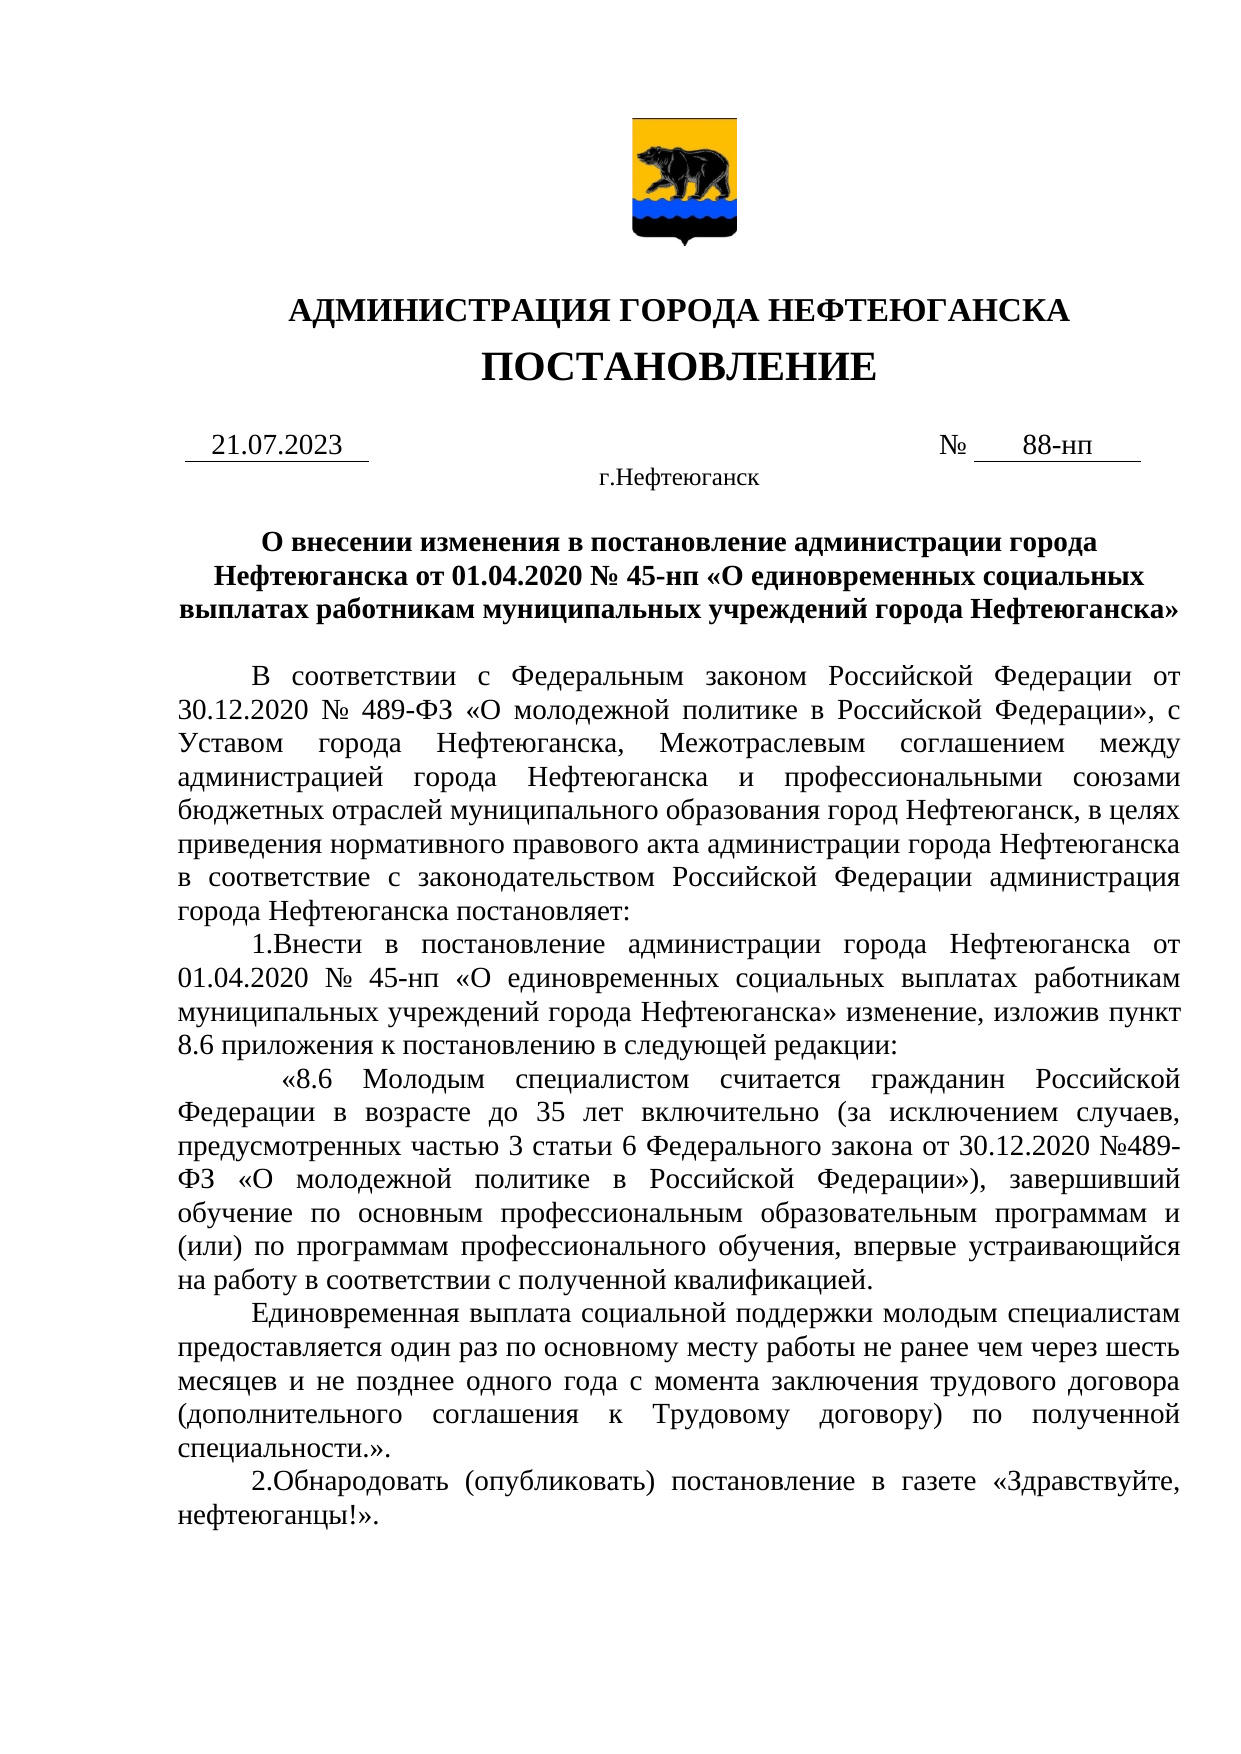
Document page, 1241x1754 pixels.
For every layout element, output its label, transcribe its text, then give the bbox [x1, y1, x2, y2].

text 1.Внести в постановление администрации города Нефтеюганска от 01.04.2020 № 45-нп «О единовременных социальных выплатах работникам муниципальных учреждений города Нефтеюганска» изменение, изложив пункт 8.6 приложения к постановлению в следующей редакции: [177, 927, 1181, 1061]
picture [630, 118, 737, 243]
text 2.Обнародовать (опубликовать) постановление в газете «Здравствуйте, нефтеюганцы!». [177, 1463, 1181, 1530]
text В соответствии с Федеральным законом Российской Федерации от 30.12.2020 № 489-ФЗ «О молодежной политике в Российской Федерации», с Уставом города Нефтеюганска, Межотраслевым соглашением между администрацией города Нефтеюганска и профессиональными союзами бюджетных отраслей муниципального образования город Нефтеюганск, в целях приведения нормативного правового акта администрации города Нефтеюганска в соответствие с законодательством Российской Федерации администрация города Нефтеюганска постановляет: [177, 658, 1181, 927]
text постановление [177, 341, 1181, 389]
table_header 88-нп [974, 427, 1141, 461]
table_header № [369, 427, 974, 461]
text г.Нефтеюганск [177, 462, 1181, 491]
table_header 21.07.2023 [185, 427, 369, 461]
text АДМИНИСТРАЦИЯ ГОРОДА НЕФТЕЮГАНСКА [177, 291, 1181, 329]
text Единовременная выплата социальной поддержки молодым специалистам предоставляется один раз по основному месту работы не ранее чем через шесть месяцев и не позднее одного года с момента заключения трудового договора (дополнительного соглашения к Трудовому договору) по полученной специальности.». [177, 1296, 1181, 1463]
text «8.6 Молодым специалистом считается гражданин Российской Федерации в возрасте до 35 лет включительно (за исключением случаев, предусмотренных частью 3 статьи 6 Федерального закона от 30.12.2020 №489-ФЗ «О молодежной политике в Российской Федерации»), завершивший обучение по основным профессиональным образовательным программам и (или) по программам профессионального обучения, впервые устраивающийся на работу в соответствии с полученной квалификацией. [177, 1061, 1181, 1296]
text О внесении изменения в постановление администрации города Нефтеюганска от 01.04.2020 № 45-нп «О единовременных социальных выплатах работникам муниципальных учреждений города Нефтеюганска» [177, 524, 1181, 625]
